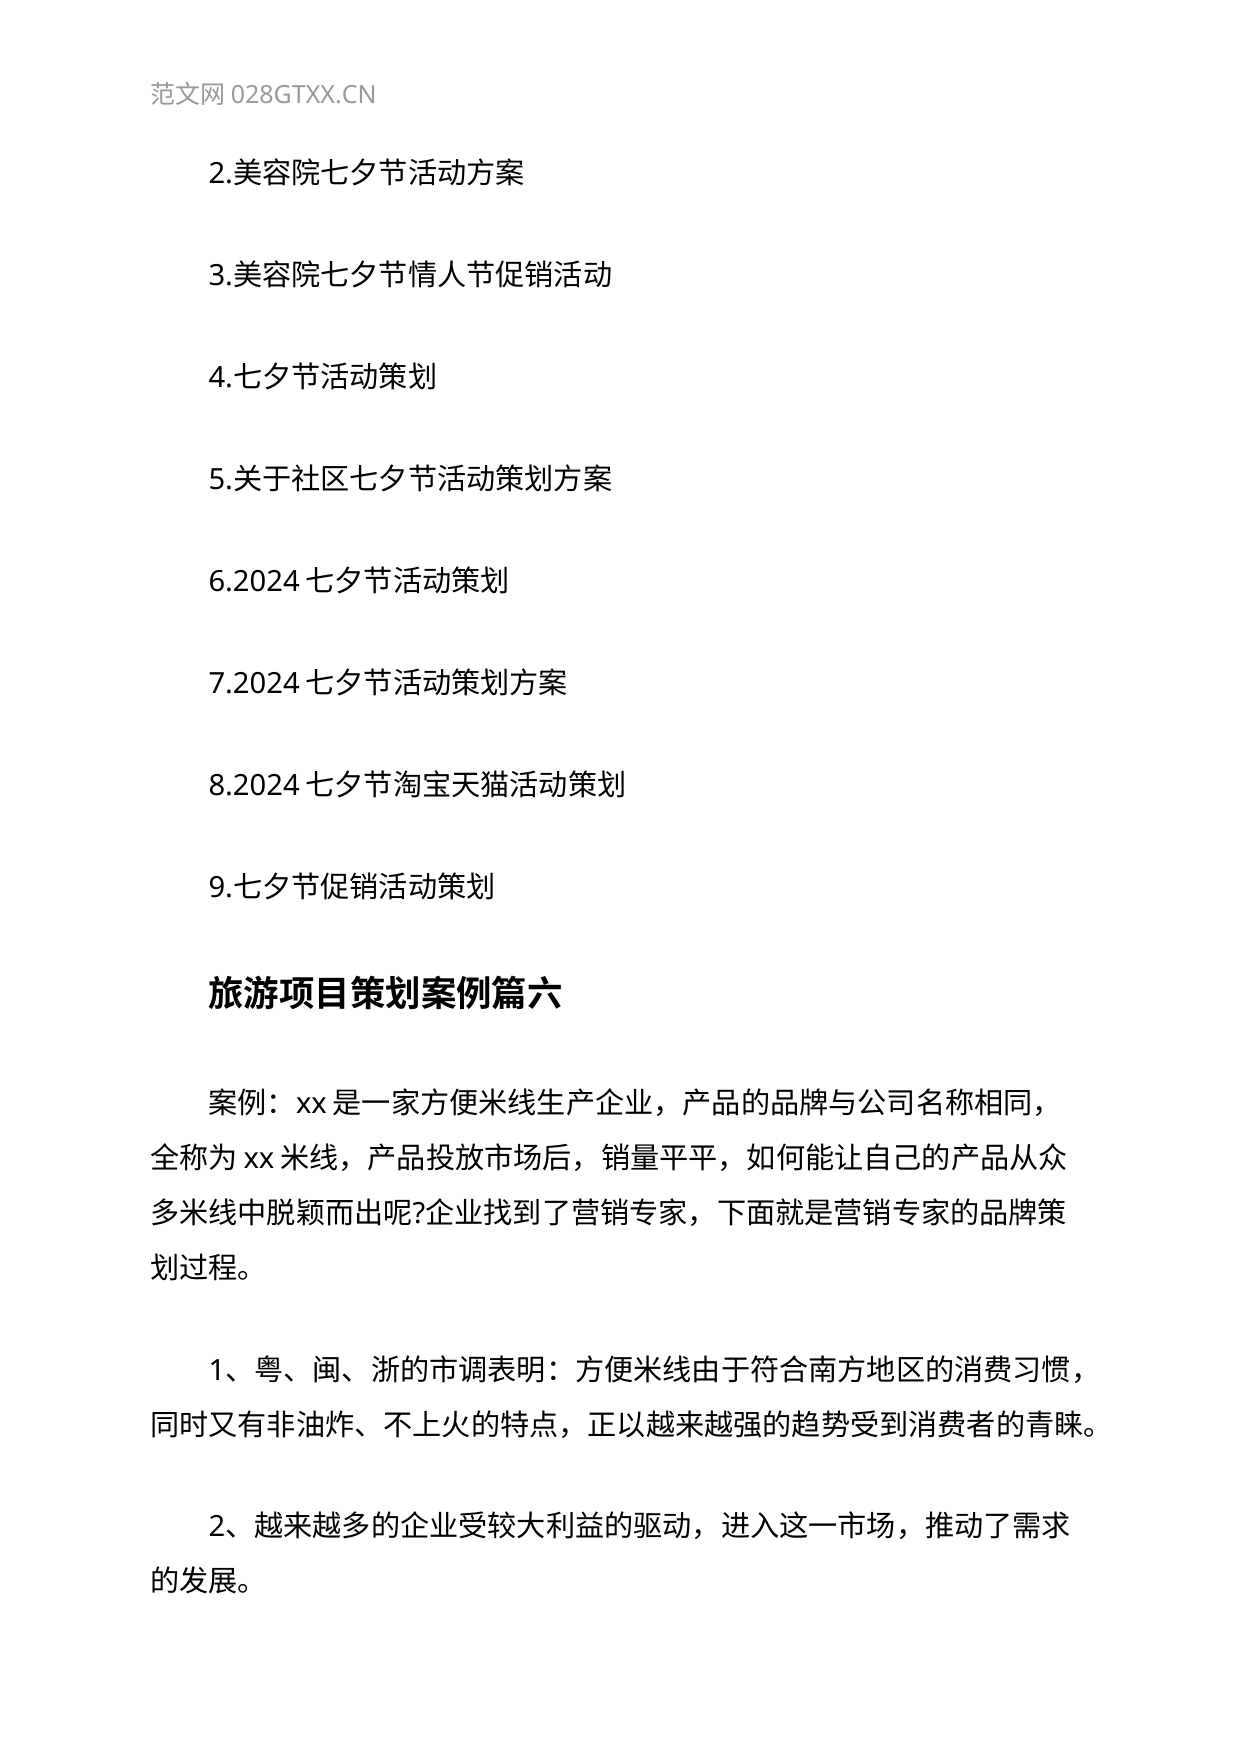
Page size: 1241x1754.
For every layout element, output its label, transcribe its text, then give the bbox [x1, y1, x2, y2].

text 旅游项目策划案例篇六 [150, 966, 1090, 1017]
text 4.七夕节活动策划 [150, 354, 1090, 396]
text 1、粤、闽、浙的市调表明：方便米线由于符合南方地区的消费习惯，同时又有非油炸、不上火的特点，正以越来越强的趋势受到消费者的青睐。 [150, 1346, 1090, 1443]
text 7.2024七夕节活动策划方案 [150, 660, 1090, 702]
text 2.美容院七夕节活动方案 [150, 150, 1090, 192]
text 9.七夕节促销活动策划 [150, 864, 1090, 906]
text 8.2024七夕节淘宝天猫活动策划 [150, 762, 1090, 804]
text 6.2024七夕节活动策划 [150, 558, 1090, 600]
text 案例：xx是一家方便米线生产企业，产品的品牌与公司名称相同，全称为xx米线，产品投放市场后，销量平平，如何能让自己的产品从众多米线中脱颖而出呢?企业找到了营销专家，下面就是营销专家的品牌策划过程。 [150, 1079, 1090, 1287]
text 5.关于社区七夕节活动策划方案 [150, 456, 1090, 498]
text 2、越来越多的企业受较大利益的驱动，进入这一市场，推动了需求的发展。 [150, 1503, 1090, 1600]
text 3.美容院七夕节情人节促销活动 [150, 252, 1090, 294]
